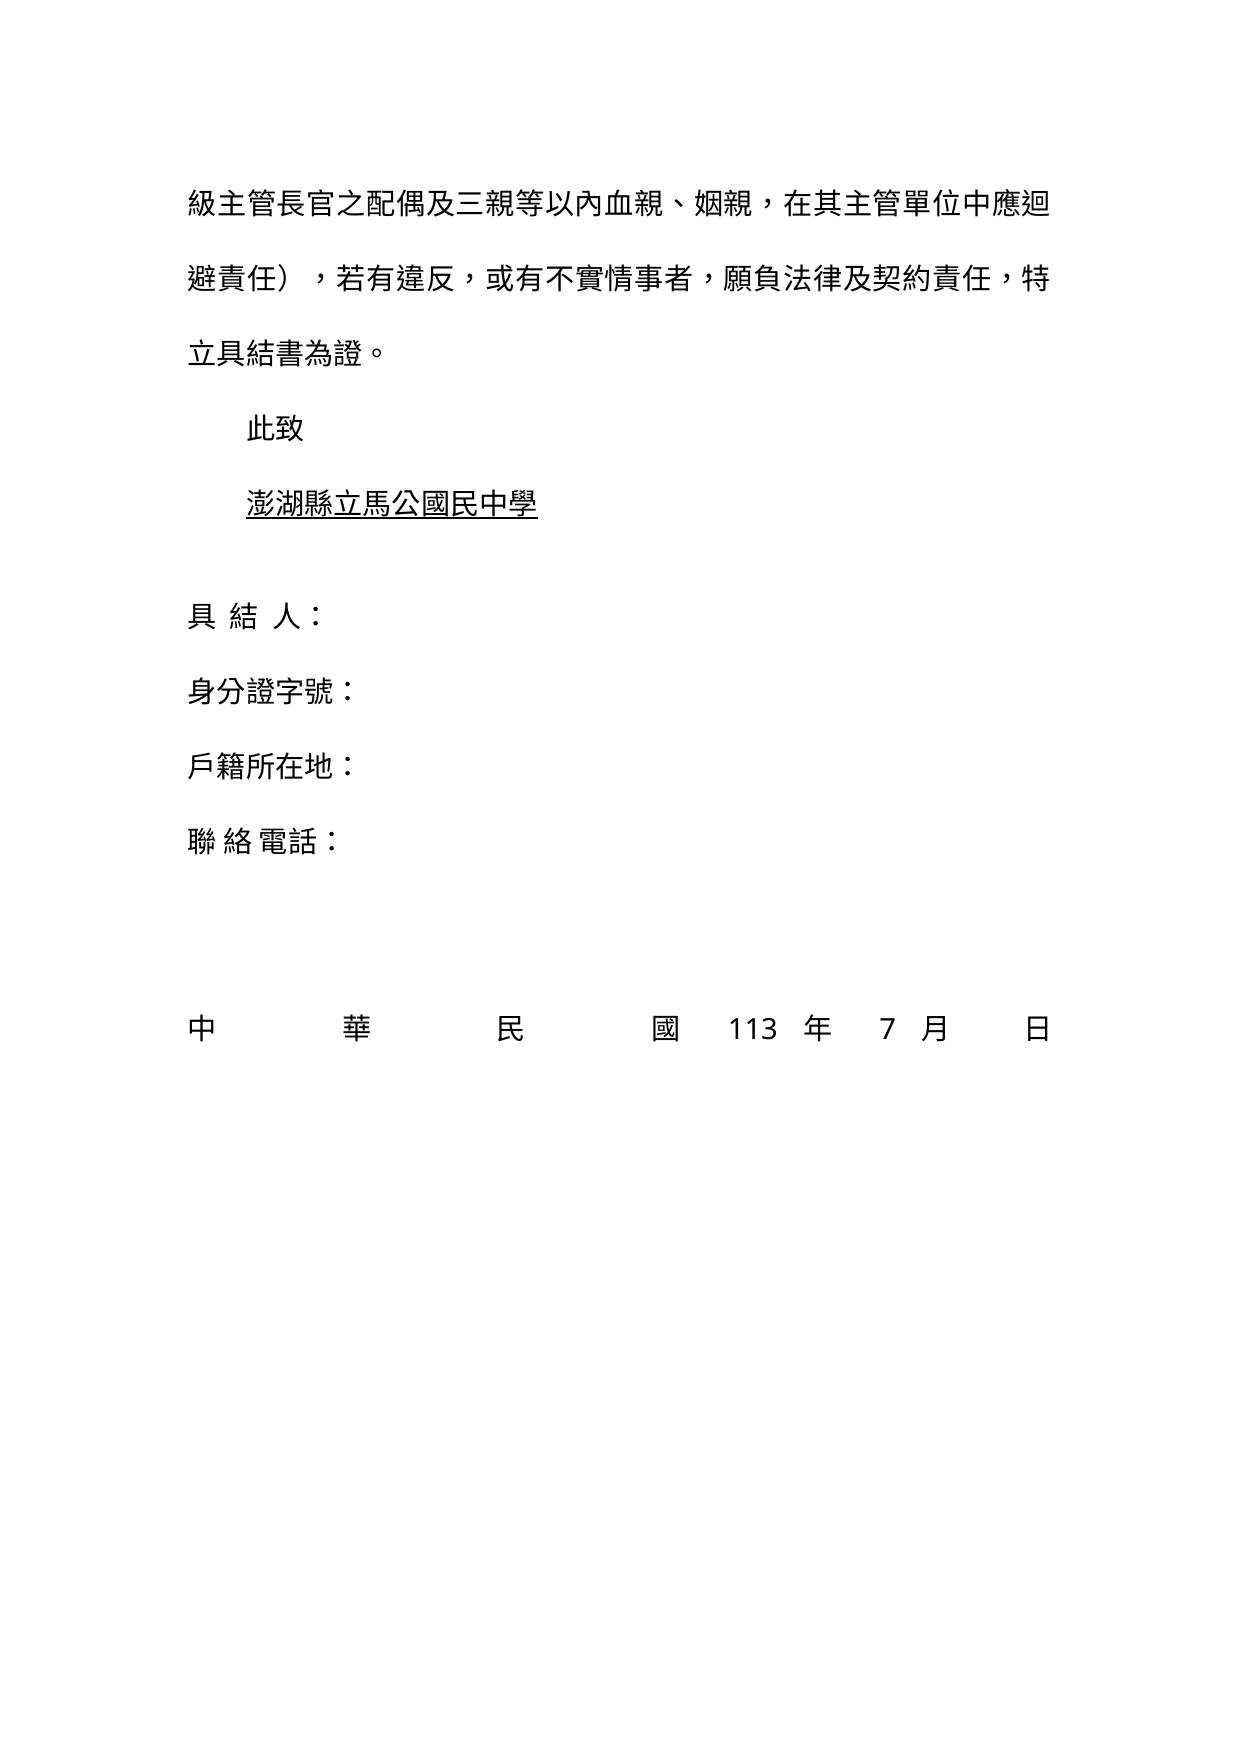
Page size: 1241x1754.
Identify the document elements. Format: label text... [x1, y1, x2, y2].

text 戶籍所在地： [187, 727, 1053, 802]
text 中 華 民 國 113年 7月 日 [187, 989, 1053, 1064]
text 此致 [187, 389, 1053, 464]
text 聯 絡 電話： [187, 802, 1053, 877]
text 身分證字號： [187, 652, 1053, 727]
text 具 結 人： [187, 577, 1053, 652]
text 澎湖縣立馬公國民中學 [187, 464, 1053, 539]
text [187, 164, 1053, 389]
